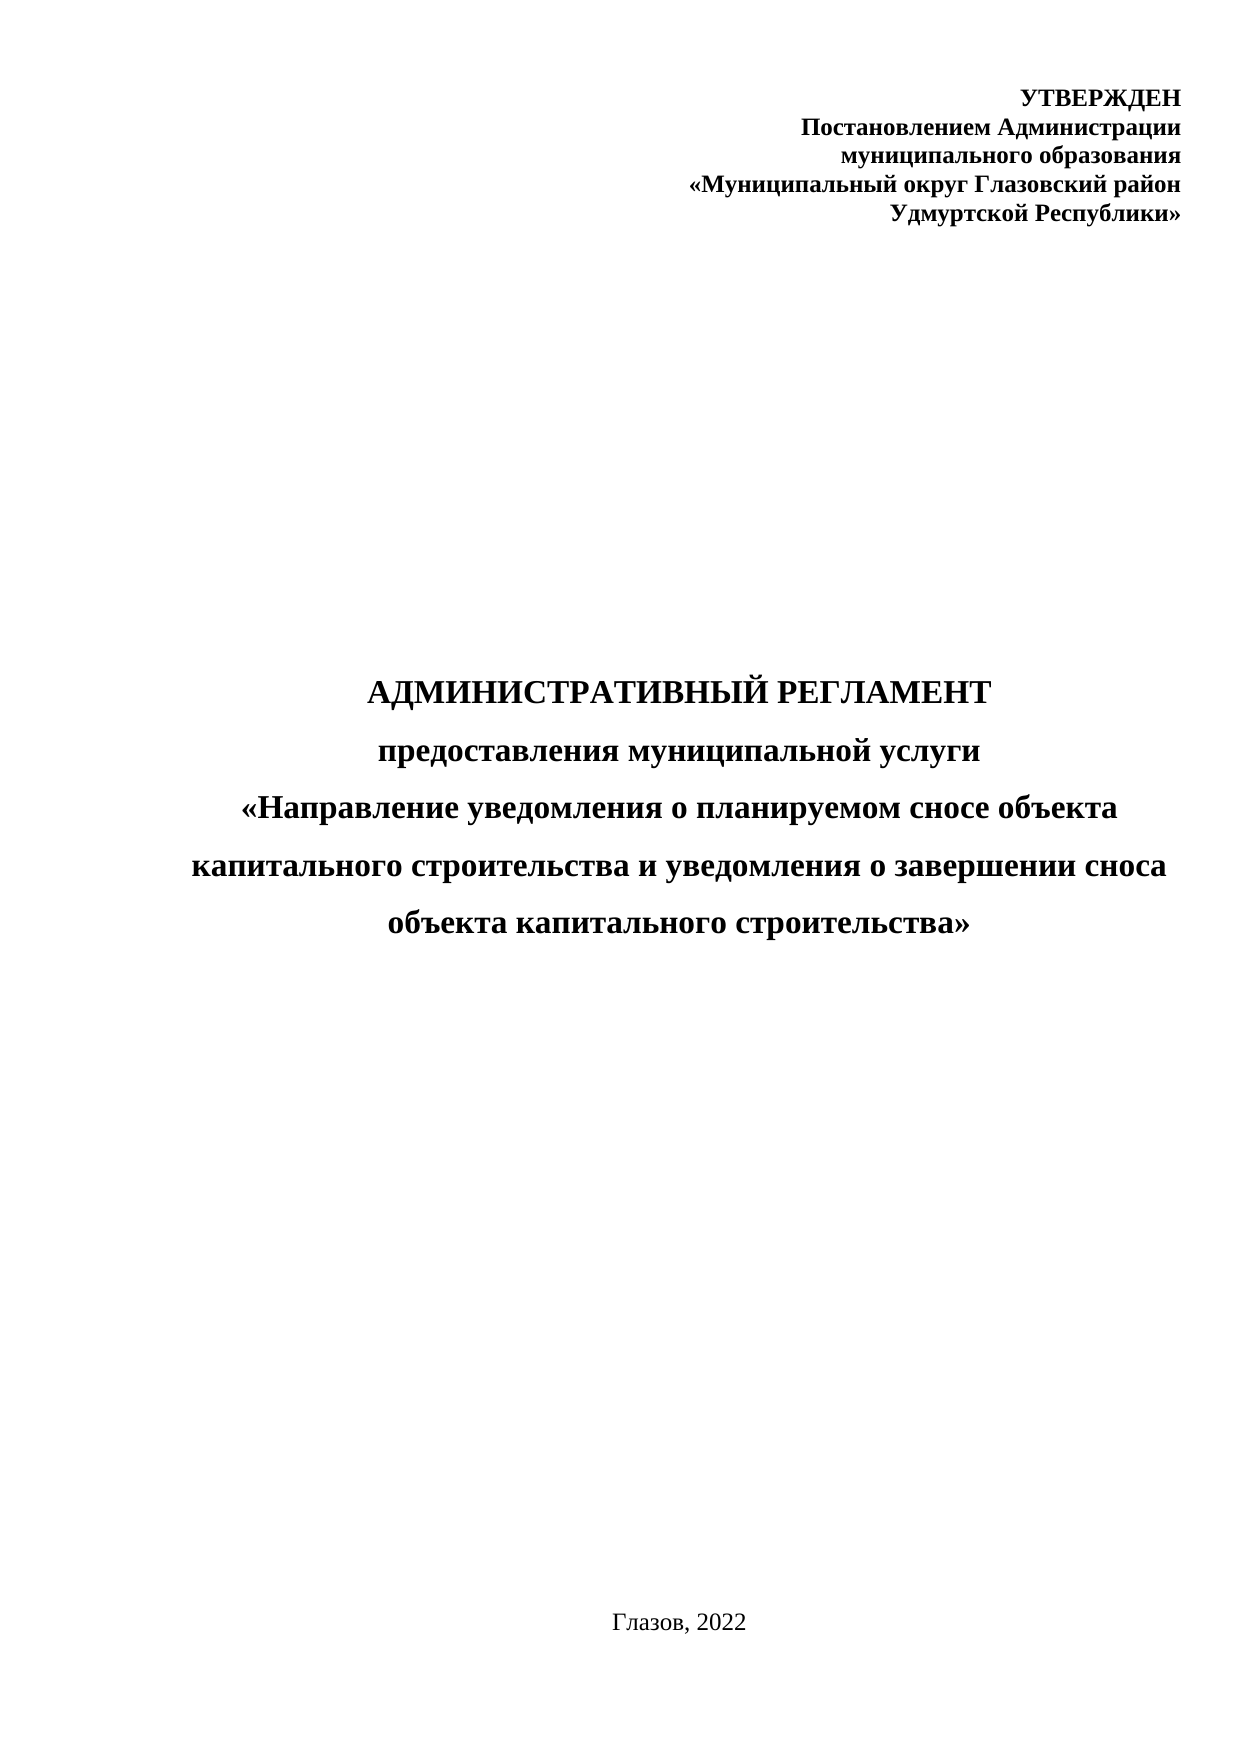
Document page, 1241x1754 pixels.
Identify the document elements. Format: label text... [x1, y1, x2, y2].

title Административный регламент [177, 672, 1181, 711]
text УТВЕРЖДЕН [177, 83, 1181, 112]
text Глазов, 2022 [177, 1607, 1181, 1636]
title «Направление уведомления о планируемом сносе объекта капитального строительства и уведомления о завершении сноса объекта капитального строительства» [177, 787, 1181, 941]
text Постановлением Администрации муниципального образования «Муниципальный округ Глазовский район Удмуртской Республики» [647, 112, 1181, 227]
title предоставления муниципальной услуги [177, 730, 1181, 768]
